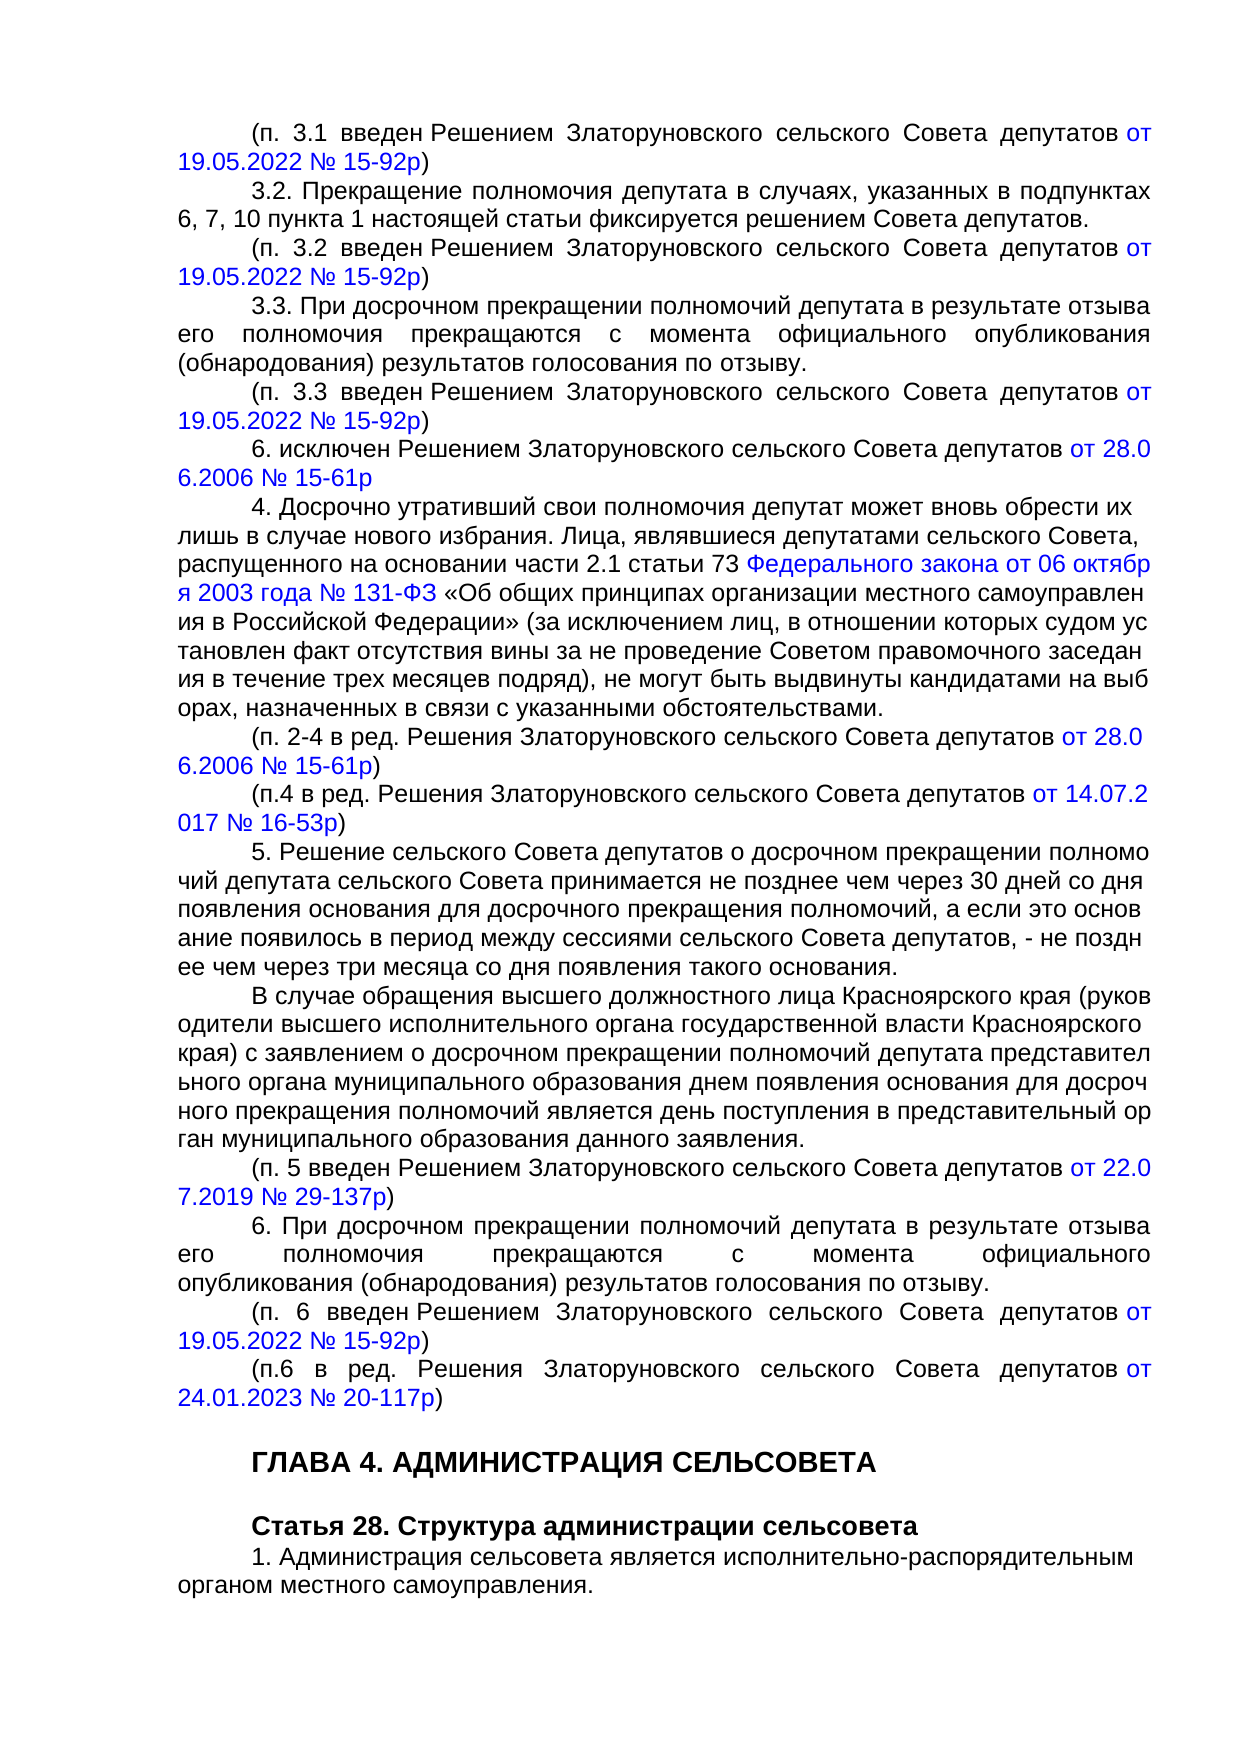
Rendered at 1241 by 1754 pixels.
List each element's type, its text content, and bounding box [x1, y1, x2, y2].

text В случае обращения высшего должностного лица Красноярского края (руководители высшего исполнительного органа государственной власти Красноярского края) с заявлением о досрочном прекращении полномочий депутата представительного органа муниципального образования днем появления основания для досрочного прекращения полномочий является день поступления в представительный орган муниципального образования данного заявления. [177, 981, 1152, 1153]
text 6. При досрочном прекращении полномочий депутата в результате отзыва его полномочия прекращаются с момента официального опубликования (обнародования) результатов голосования по отзыву. [177, 1211, 1152, 1297]
text 1. Администрация сельсовета является исполнительно-распорядительным органом местного самоуправления. [177, 1541, 1152, 1599]
text 6. исключен Решением Златоруновского сельского Совета депутатов от 28.06.2006 № 15-61р [177, 434, 1152, 492]
text (п. 3.2 введен Решением Златоруновского сельского Совета депутатов от 19.05.2022 № 15-92р) [177, 233, 1152, 291]
text Статья 28. Структура администрации сельсовета [177, 1510, 1152, 1541]
text ГЛАВА 4. АДМИНИСТРАЦИЯ СЕЛЬСОВЕТА [177, 1445, 1152, 1479]
text (п.6 в ред. Решения Златоруновского сельского Совета депутатов от 24.01.2023 № 20-117р) [177, 1354, 1152, 1412]
text (п. 2-4 в ред. Решения Златоруновского сельского Совета депутатов от 28.06.2006 № 15-61р) [177, 722, 1152, 779]
text (п. 6 введен Решением Златоруновского сельского Совета депутатов от 19.05.2022 № 15-92р) [177, 1297, 1152, 1354]
text (п. 3.3 введен Решением Златоруновского сельского Совета депутатов от 19.05.2022 № 15-92р) [177, 377, 1152, 434]
text (п. 3.1 введен Решением Златоруновского сельского Совета депутатов от 19.05.2022 № 15-92р) [177, 118, 1152, 176]
text 5. Решение сельского Совета депутатов о досрочном прекращении полномочий депутата сельского Совета принимается не позднее чем через 30 дней со дня появления основания для досрочного прекращения полномочий, а если это основание появилось в период между сессиями сельского Совета депутатов, - не позднее чем через три месяца со дня появления такого основания. [177, 837, 1152, 981]
text (п.4 в ред. Решения Златоруновского сельского Совета депутатов от 14.07.2017 № 16-53р) [177, 779, 1152, 837]
text (п. 5 введен Решением Златоруновского сельского Совета депутатов от 22.07.2019 № 29-137р) [177, 1153, 1152, 1211]
text 3.3. При досрочном прекращении полномочий депутата в результате отзыва его полномочия прекращаются с момента официального опубликования (обнародования) результатов голосования по отзыву. [177, 291, 1152, 377]
text 3.2. Прекращение полномочия депутата в случаях, указанных в подпунктах 6, 7, 10 пункта 1 настоящей статьи фиксируется решением Совета депутатов. [177, 176, 1152, 233]
text 4. Досрочно утративший свои полномочия депутат может вновь обрести их лишь в случае нового избрания. Лица, являвшиеся депутатами сельского Совета, распущенного на основании части 2.1 статьи 73 Федерального закона от 06 октября 2003 года № 131-ФЗ «Об общих принципах организации местного самоуправления в Российской Федерации» (за исключением лиц, в отношении которых судом установлен факт отсутствия вины за не проведение Советом правомочного заседания в течение трех месяцев подряд), не могут быть выдвинуты кандидатами на выборах, назначенных в связи с указанными обстоятельствами. [177, 492, 1152, 722]
